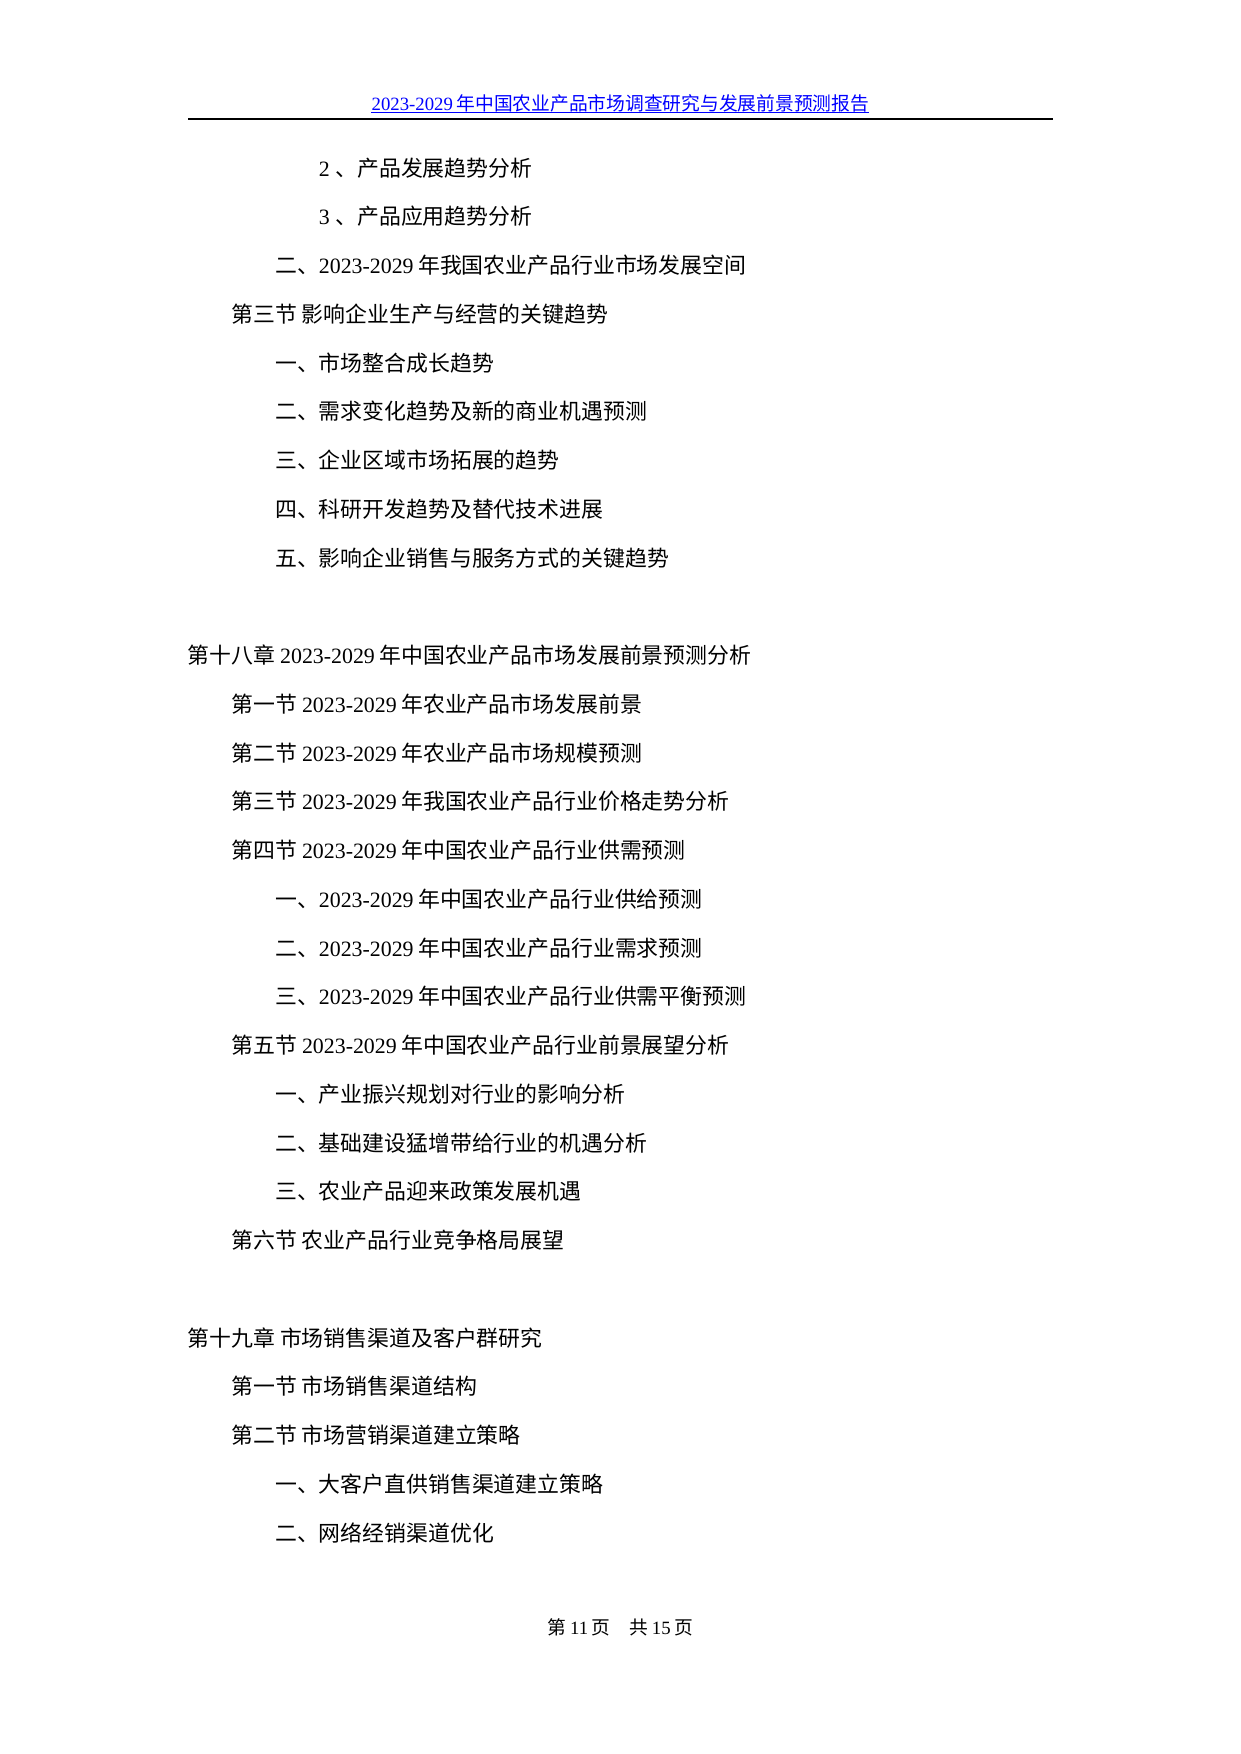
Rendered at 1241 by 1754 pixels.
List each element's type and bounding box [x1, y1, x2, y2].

text [187, 150, 1053, 1548]
